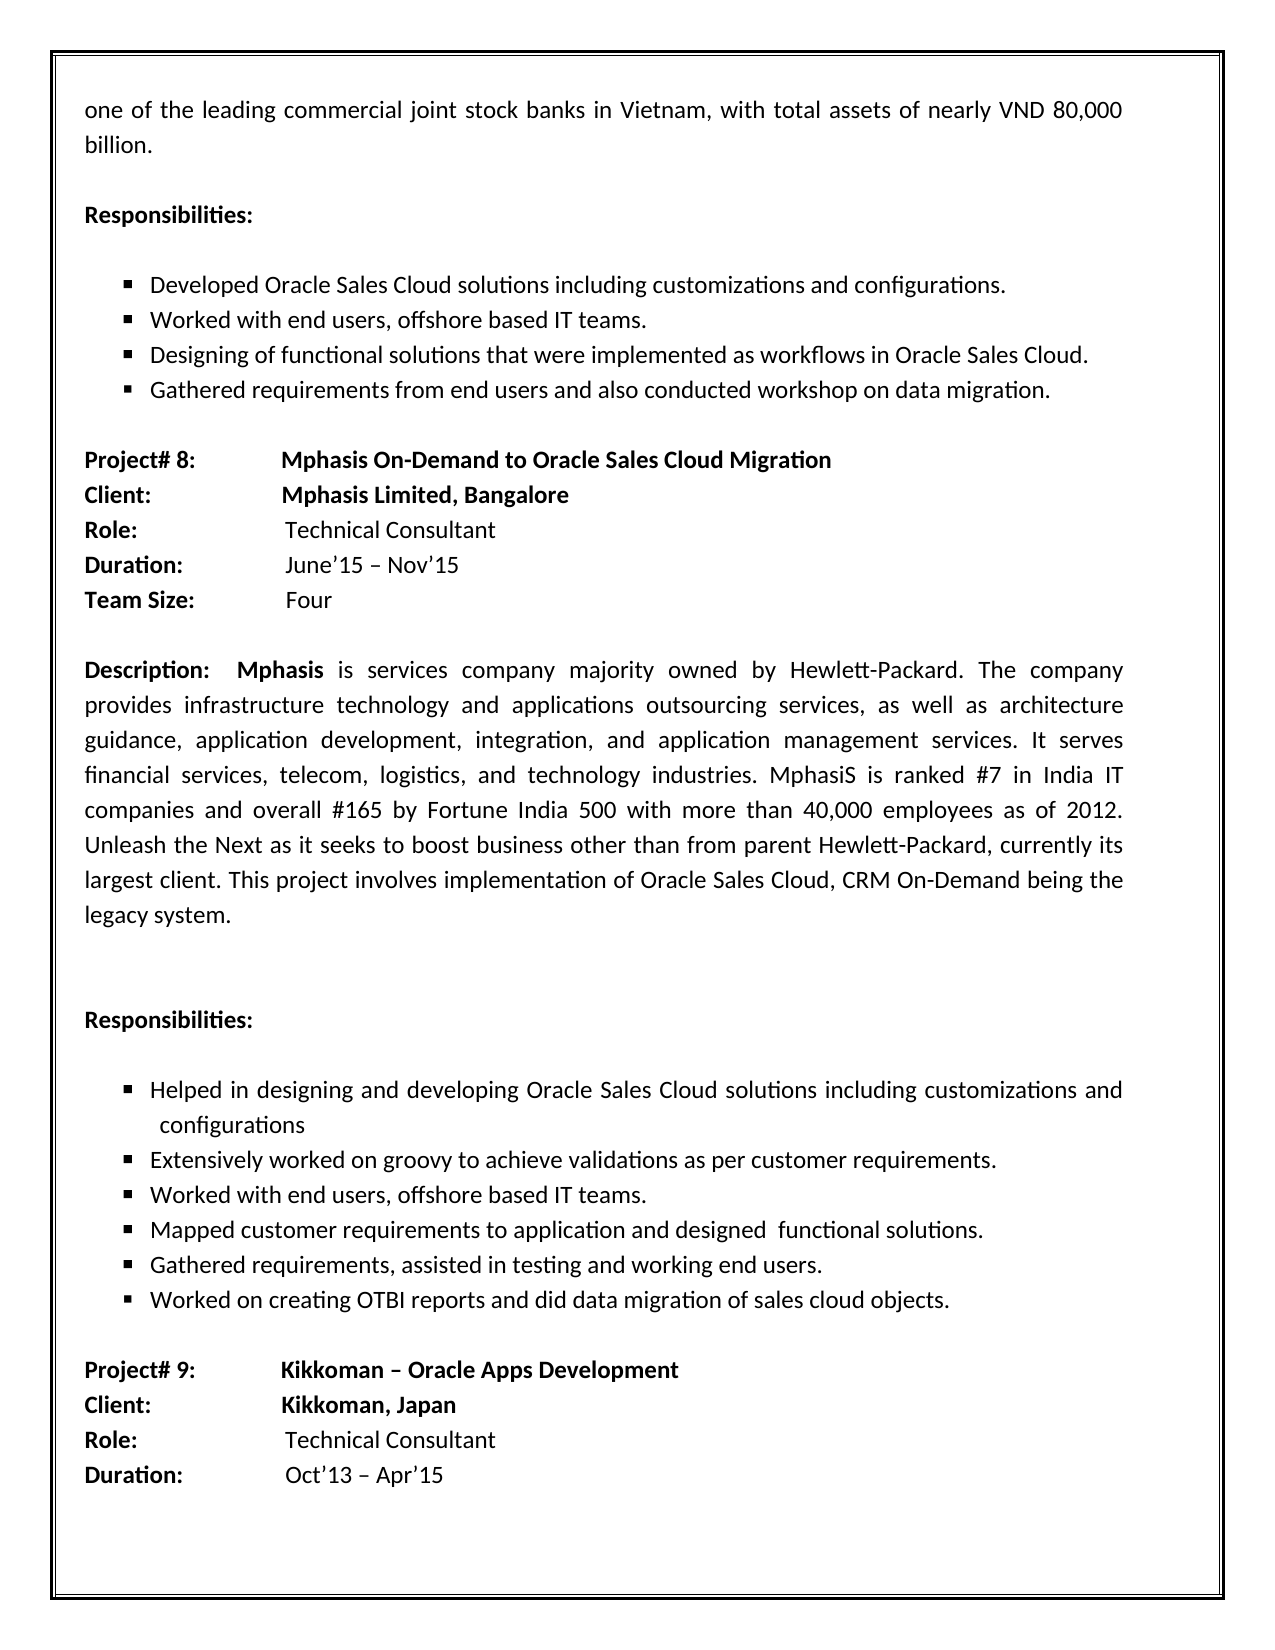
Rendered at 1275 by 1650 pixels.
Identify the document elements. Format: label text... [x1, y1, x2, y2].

text Team Size: Four [84, 584, 1125, 614]
text Description: Mphasis is services company majority owned by Hewlett-Packard. The company provides infrastructure technology and applications outsourcing services, as well as architecture guidance, application development, integration, and application management services. It serves financial services, telecom, logistics, and technology industries. MphasiS is ranked #7 in India IT companies and overall #165 by Fortune India 500 with more than 40,000 employees as of 2012. Unleash the Next as it seeks to boost business other than from parent Hewlett-Packard, currently its largest client. This project involves implementation of Oracle Sales Cloud, CRM On-Demand being the legacy system. [84, 654, 1125, 929]
text Client: Mphasis Limited, Bangalore [84, 479, 1125, 509]
text Duration: June’15 – Nov’15 [84, 549, 1125, 579]
list Worked with end users, offshore based IT teams. [122, 1179, 1125, 1209]
text Project# 9: Kikkoman – Oracle Apps Development [84, 1354, 1125, 1384]
text Role: Technical Consultant [84, 1424, 1125, 1454]
list Designing of functional solutions that were implemented as workflows in Oracle Sales Cloud. [122, 339, 1125, 369]
list Mapped customer requirements to application and designed functional solutions. [122, 1214, 1125, 1244]
text Duration: Oct’13 – Apr’15 [84, 1459, 1125, 1489]
list Worked with end users, offshore based IT teams. [122, 304, 1125, 334]
text Role: Technical Consultant [84, 514, 1125, 544]
text Project# 8: Mphasis On-Demand to Oracle Sales Cloud Migration [84, 444, 1125, 474]
list Extensively worked on groovy to achieve validations as per customer requirements. [122, 1144, 1125, 1174]
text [84, 94, 1125, 159]
list Worked on creating OTBI reports and did data migration of sales cloud objects. [122, 1284, 1219, 1314]
list Helped in designing and developing Oracle Sales Cloud solutions including customizations and configurations [122, 1074, 1125, 1139]
text Responsibilities: [84, 1004, 1125, 1034]
list Developed Oracle Sales Cloud solutions including customizations and configurations. [122, 269, 1125, 299]
list Gathered requirements from end users and also conducted workshop on data migration. [122, 374, 1219, 404]
text Responsibilities: [84, 199, 1125, 229]
text Client: Kikkoman, Japan [84, 1389, 1125, 1419]
list Gathered requirements, assisted in testing and working end users. [122, 1249, 1125, 1279]
